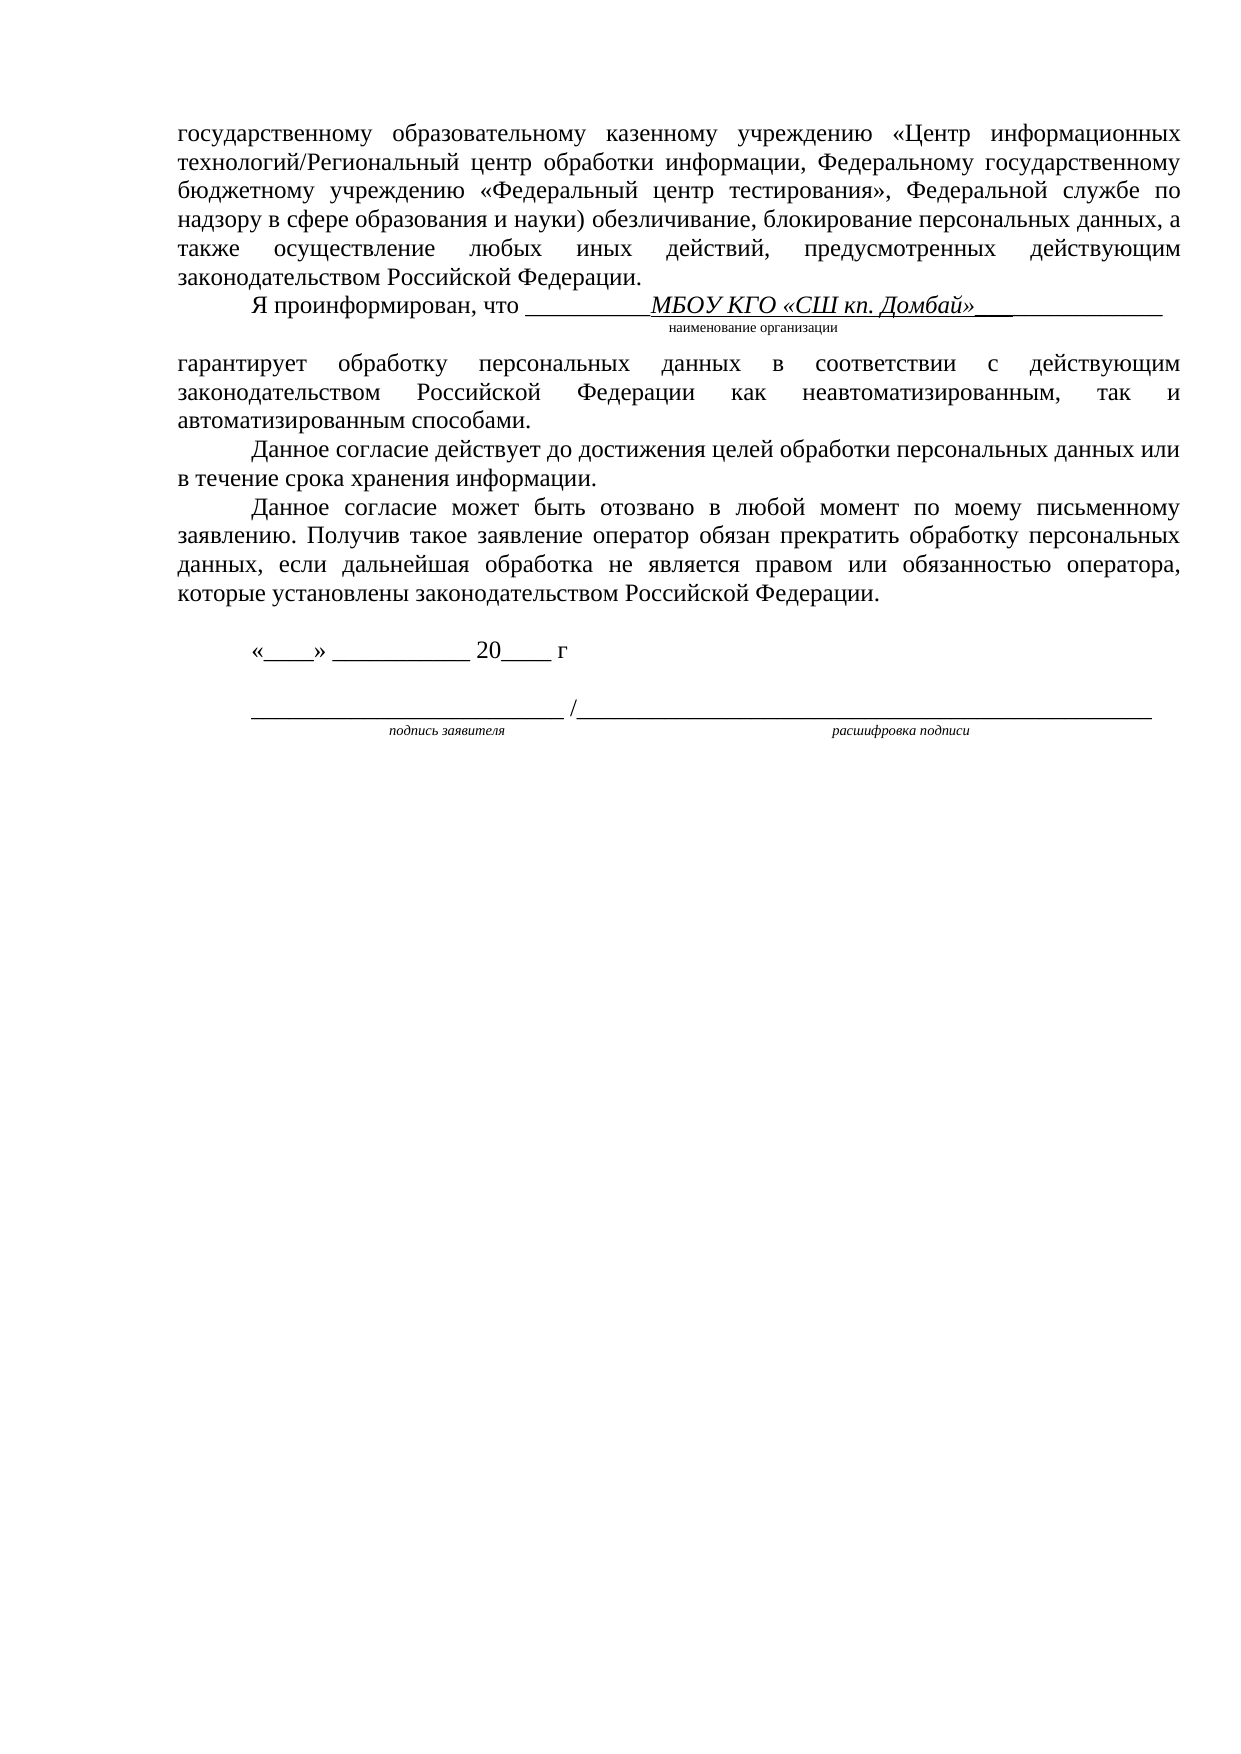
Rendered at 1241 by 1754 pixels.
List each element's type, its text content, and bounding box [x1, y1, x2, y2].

text наименование организации [177, 319, 1181, 348]
text гарантирует обработку персональных данных в соответствии с действующим законодательством Российской Федерации как неавтоматизированным, так и автоматизированным способами. [177, 348, 1181, 434]
text подпись заявителя расшифровка подписи [177, 722, 1181, 751]
text _________________________ /______________________________________________ [177, 693, 1181, 722]
text Данное согласие действует до достижения целей обработки персональных данных или в течение срока хранения информации. [177, 434, 1181, 492]
text Данное согласие может быть отозвано в любой момент по моему письменному заявлению. Получив такое заявление оператор обязан прекратить обработку персональных данных, если дальнейшая обработка не является правом или обязанностью оператора, которые установлены законодательством Российской Федерации. [177, 492, 1181, 607]
text Я проинформирован, что __________МБОУ КГО «СШ кп. Домбай»_______________ [177, 291, 1181, 319]
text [177, 118, 1181, 291]
text «____» ___________ 20____ г [177, 636, 1181, 664]
